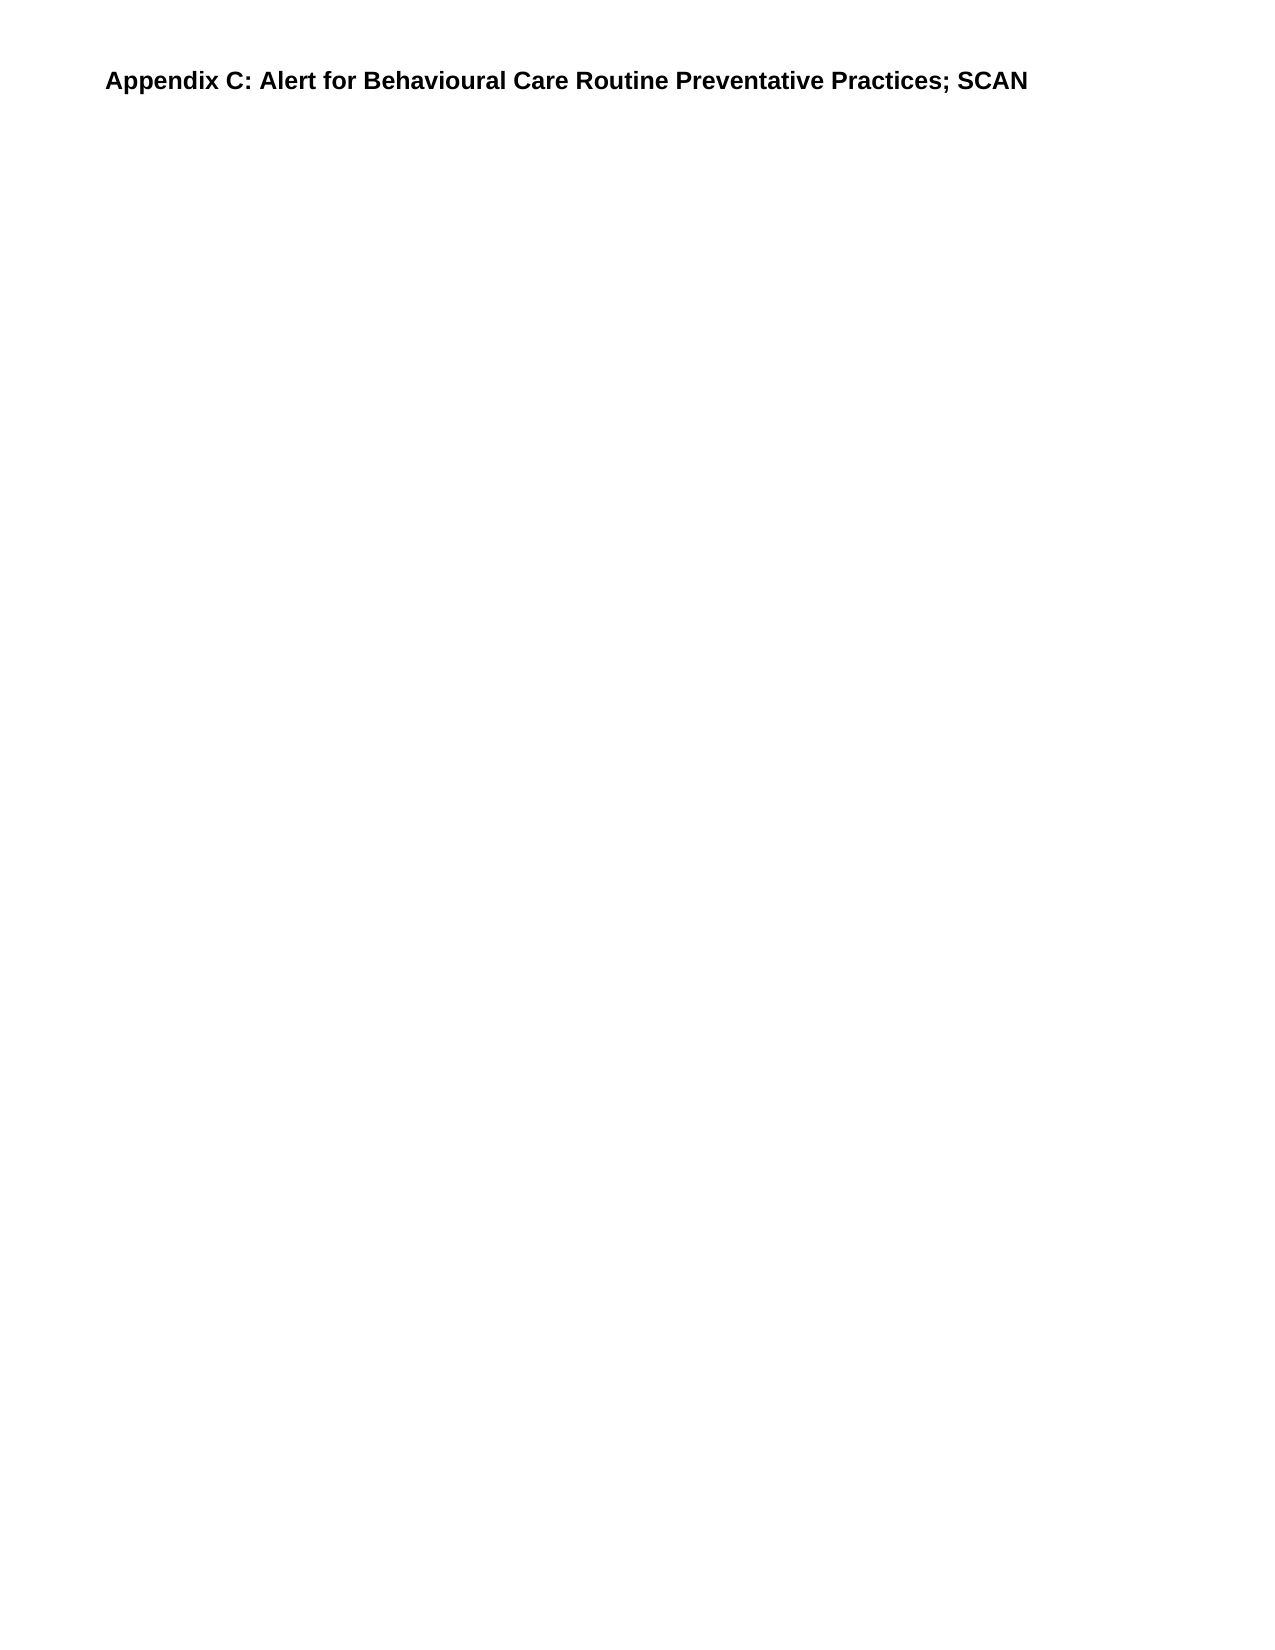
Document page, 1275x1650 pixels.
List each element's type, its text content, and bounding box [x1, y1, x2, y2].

text Appendix C: Alert for Behavioural Care Routine Preventative Practices; SCAN [105, 66, 1170, 95]
